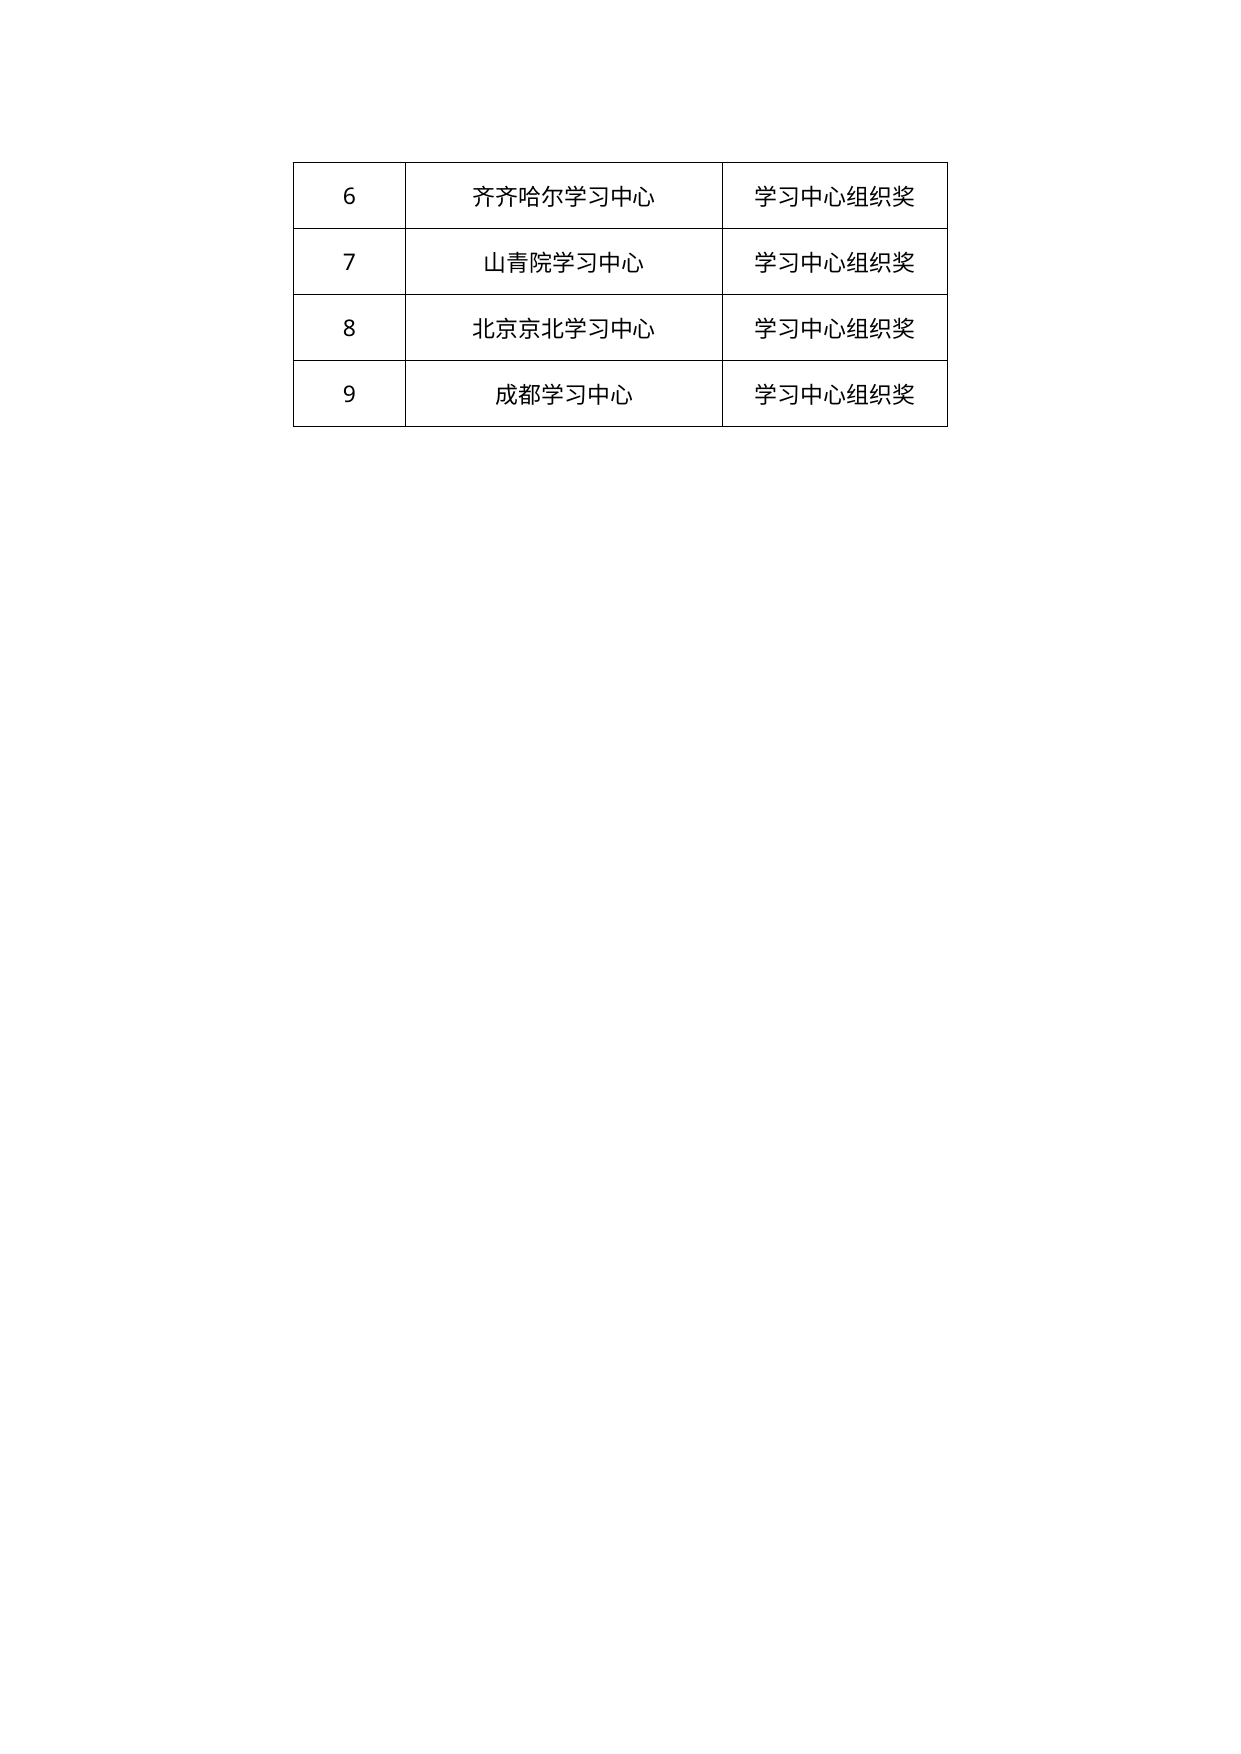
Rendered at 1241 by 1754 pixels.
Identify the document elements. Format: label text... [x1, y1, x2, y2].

table_cell 7 [294, 229, 405, 294]
table_cell 学习中心组织奖 [723, 163, 947, 228]
table_cell 学习中心组织奖 [723, 361, 947, 426]
table_cell 齐齐哈尔学习中心 [406, 163, 722, 228]
table_cell 山青院学习中心 [406, 229, 722, 294]
table_cell 6 [294, 163, 405, 228]
table_cell 学习中心组织奖 [723, 295, 947, 360]
table_cell 9 [294, 361, 405, 426]
table_cell 8 [294, 295, 405, 360]
table_cell 北京京北学习中心 [406, 295, 722, 360]
table_cell 学习中心组织奖 [723, 229, 947, 294]
table_cell 成都学习中心 [406, 361, 722, 426]
